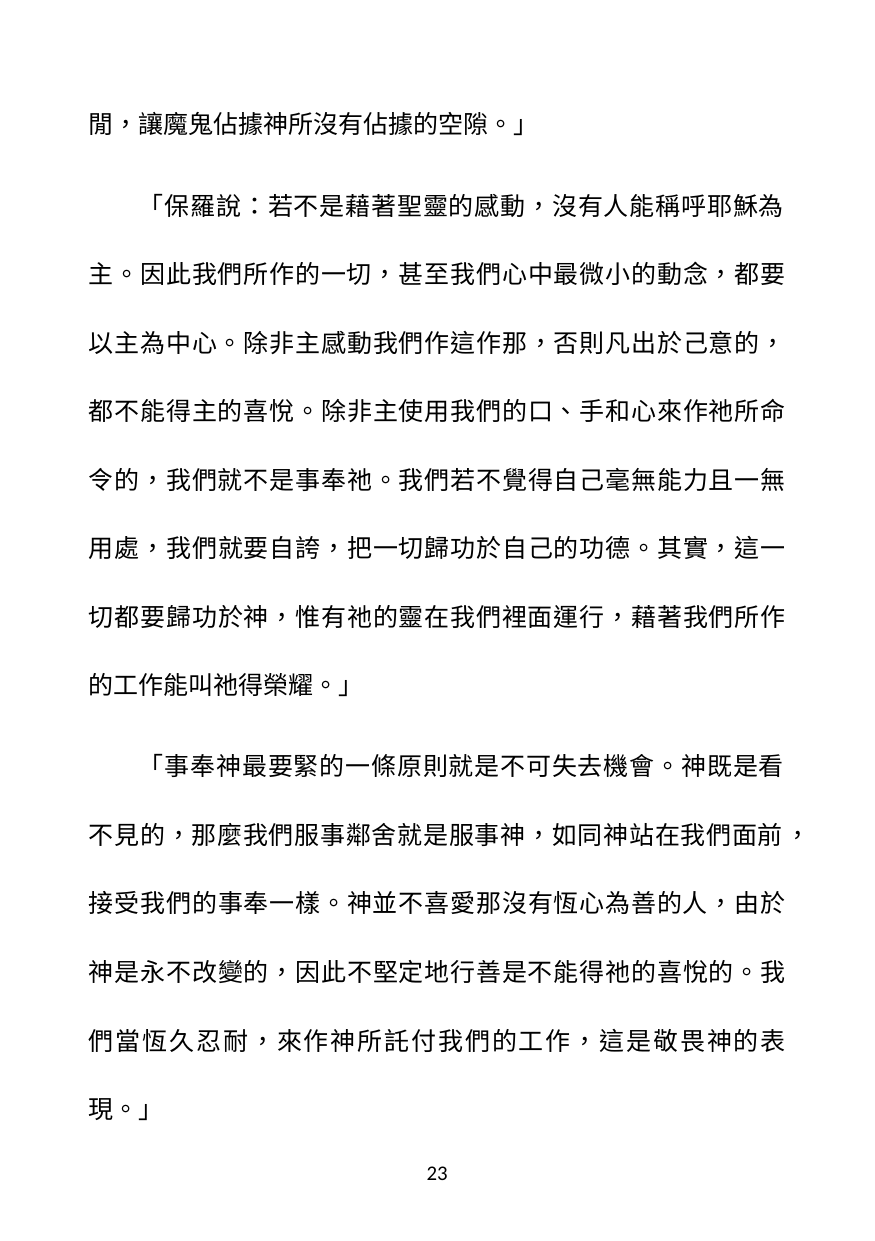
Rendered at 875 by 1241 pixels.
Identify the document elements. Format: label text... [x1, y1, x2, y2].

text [89, 89, 785, 157]
text 「保羅說：若不是藉著聖靈的感動，沒有人能稱呼耶穌為主。因此我們所作的一切，甚至我們心中最微小的動念，都要以主為中心。除非主感動我們作這作那，否則凡出於己意的，都不能得主的喜悅。除非主使用我們的口、手和心來作祂所命令的，我們就不是事奉祂。我們若不覺得自己毫無能力且一無用處，我們就要自誇，把一切歸功於自己的功德。其實，這一切都要歸功於神，惟有祂的靈在我們裡面運行，藉著我們所作的工作能叫祂得榮耀。」 [89, 170, 785, 718]
text 「事奉神最要緊的一條原則就是不可失去機會。神既是看不見的，那麼我們服事鄰舍就是服事神，如同神站在我們面前，接受我們的事奉一樣。神並不喜愛那沒有恆心為善的人，由於神是永不改變的，因此不堅定地行善是不能得祂的喜悅的。我們當恆久忍耐，來作神所託付我們的工作，這是敬畏神的表現。」 [89, 731, 785, 1142]
